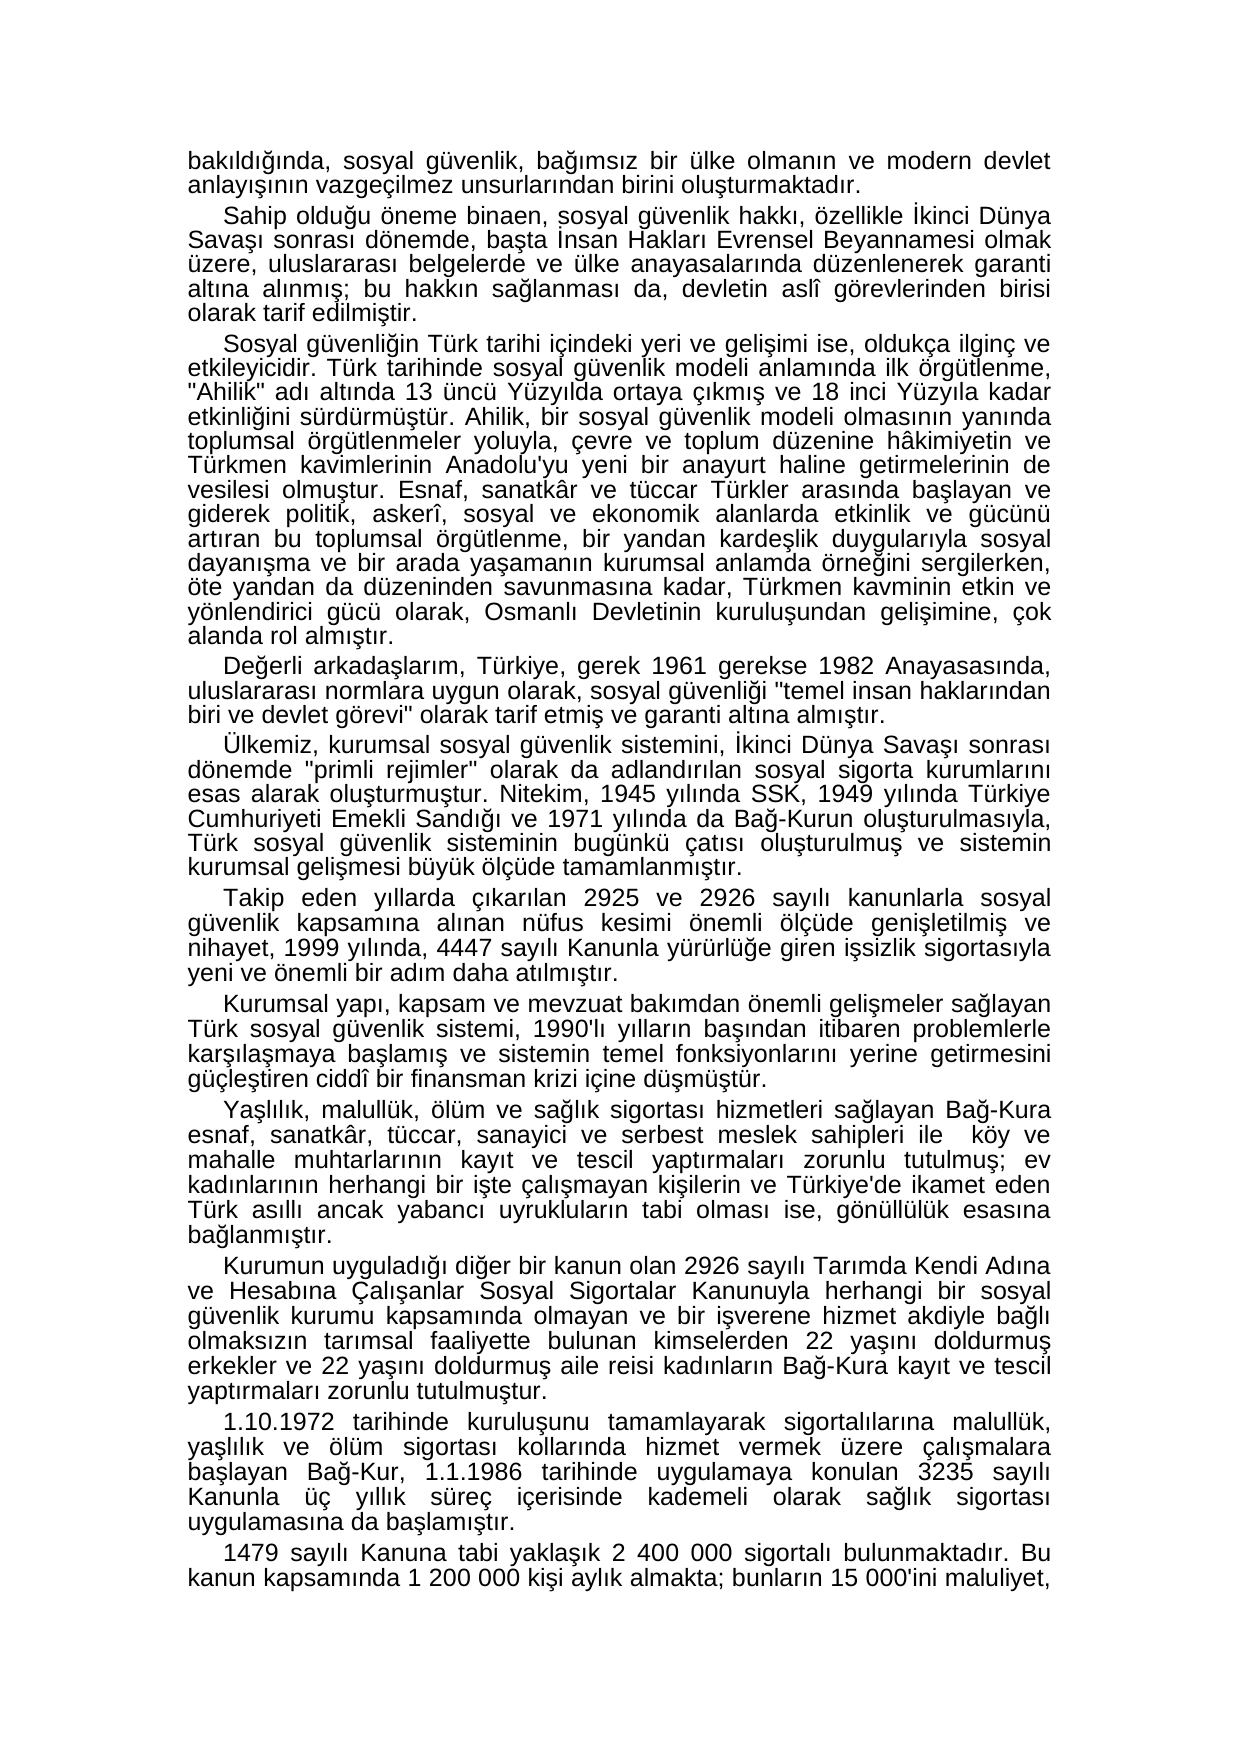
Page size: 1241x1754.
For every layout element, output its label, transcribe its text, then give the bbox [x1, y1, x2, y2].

text Yaşlılık, malullük, ölüm ve sağlık sigortası hizmetleri sağlayan Bağ-Kura esnaf, sanatkâr, tüccar, sanayici ve serbest meslek sahipleri ile köy ve mahalle muhtarlarının kayıt ve tescil yaptırmaları zorunlu tutulmuş; ev kadınlarının herhangi bir işte çalışmayan kişilerin ve Türkiye'de ikamet eden Türk asıllı ancak yabancı uyrukluların tabi olması ise, gönüllülük esasına bağlanmıştır. [187, 1098, 1053, 1248]
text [187, 1541, 1053, 1591]
text Takip eden yıllarda çıkarılan 2925 ve 2926 sayılı kanunlarla sosyal güvenlik kapsamına alınan nüfus kesimi önemli ölçüde genişletilmiş ve nihayet, 1999 yılında, 4447 sayılı Kanunla yürürlüğe giren işsizlik sigortasıyla yeni ve önemli bir adım daha atılmıştır. [187, 887, 1053, 987]
text Ülkemiz, kurumsal sosyal güvenlik sistemini, İkinci Dünya Savaşı sonrası dönemde "primli rejimler" olarak da adlandırılan sosyal sigorta kurumlarını esas alarak oluşturmuştur. Nitekim, 1945 yılında SSK, 1949 yılında Türkiye Cumhuriyeti Emekli Sandığı ve 1971 yılında da Bağ-Kurun oluşturulmasıyla, Türk sosyal güvenlik sisteminin bugünkü çatısı oluşturulmuş ve sistemin kurumsal gelişmesi büyük ölçüde tamamlanmıştır. [187, 734, 1053, 881]
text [187, 150, 1053, 199]
text Sosyal güvenliğin Türk tarihi içindeki yeri ve gelişimi ise, oldukça ilginç ve etkileyicidir. Türk tarihinde sosyal güvenlik modeli anlamında ilk örgütlenme, "Ahilik" adı altında 13 üncü Yüzyılda ortaya çıkmış ve 18 inci Yüzyıla kadar etkinliğini sürdürmüştür. Ahilik, bir sosyal güvenlik modeli olmasının yanında toplumsal örgütlenmeler yoluyla, çevre ve toplum düzenine hâkimiyetin ve Türkmen kavimlerinin Anadolu'yu yeni bir anayurt haline getirmelerinin de vesilesi olmuştur. Esnaf, sanatkâr ve tüccar Türkler arasında başlayan ve giderek politik, askerî, sosyal ve ekonomik alanlarda etkinlik ve gücünü artıran bu toplumsal örgütlenme, bir yandan kardeşlik duygularıyla sosyal dayanışma ve bir arada yaşamanın kurumsal anlamda örneğini sergilerken, öte yandan da düzeninden savunmasına kadar, Türkmen kavminin etkin ve yönlendirici gücü olarak, Osmanlı Devletinin kuruluşundan gelişimine, çok alanda rol almıştır. [187, 332, 1053, 649]
text Kurumsal yapı, kapsam ve mevzuat bakımdan önemli gelişmeler sağlayan Türk sosyal güvenlik sistemi, 1990'lı yılların başından itibaren problemlerle karşılaşmaya başlamış ve sistemin temel fonksiyonlarını yerine getirmesini güçleştiren ciddî bir finansman krizi içine düşmüştür. [187, 992, 1053, 1092]
text Değerli arkadaşlarım, Türkiye, gerek 1961 gerekse 1982 Anayasasında, uluslararası normlara uygun olarak, sosyal güvenliği "temel insan haklarından biri ve devlet görevi" olarak tarif etmiş ve garanti altına almıştır. [187, 655, 1053, 728]
text Sahip olduğu öneme binaen, sosyal güvenlik hakkı, özellikle İkinci Dünya Savaşı sonrası dönemde, başta İnsan Hakları Evrensel Beyannamesi olmak üzere, uluslararası belgelerde ve ülke anayasalarında düzenlenerek garanti altına alınmış; bu hakkın sağlanması da, devletin aslî görevlerinden birisi olarak tarif edilmiştir. [187, 205, 1053, 327]
text 1.10.1972 tarihinde kuruluşunu tamamlayarak sigortalılarına malullük, yaşlılık ve ölüm sigortası kollarında hizmet vermek üzere çalışmalara başlayan Bağ-Kur, 1.1.1986 tarihinde uygulamaya konulan 3235 sayılı Kanunla üç yıllık süreç içerisinde kademeli olarak sağlık sigortası uygulamasına da başlamıştır. [187, 1410, 1053, 1535]
text Kurumun uyguladığı diğer bir kanun olan 2926 sayılı Tarımda Kendi Adına ve Hesabına Çalışanlar Sosyal Sigortalar Kanunuyla herhangi bir sosyal güvenlik kurumu kapsamında olmayan ve bir işverene hizmet akdiyle bağlı olmaksızın tarımsal faaliyette bulunan kimselerden 22 yaşını doldurmuş erkekler ve 22 yaşını doldurmuş aile reisi kadınların Bağ-Kura kayıt ve tescil yaptırmaları zorunlu tutulmuştur. [187, 1254, 1053, 1404]
